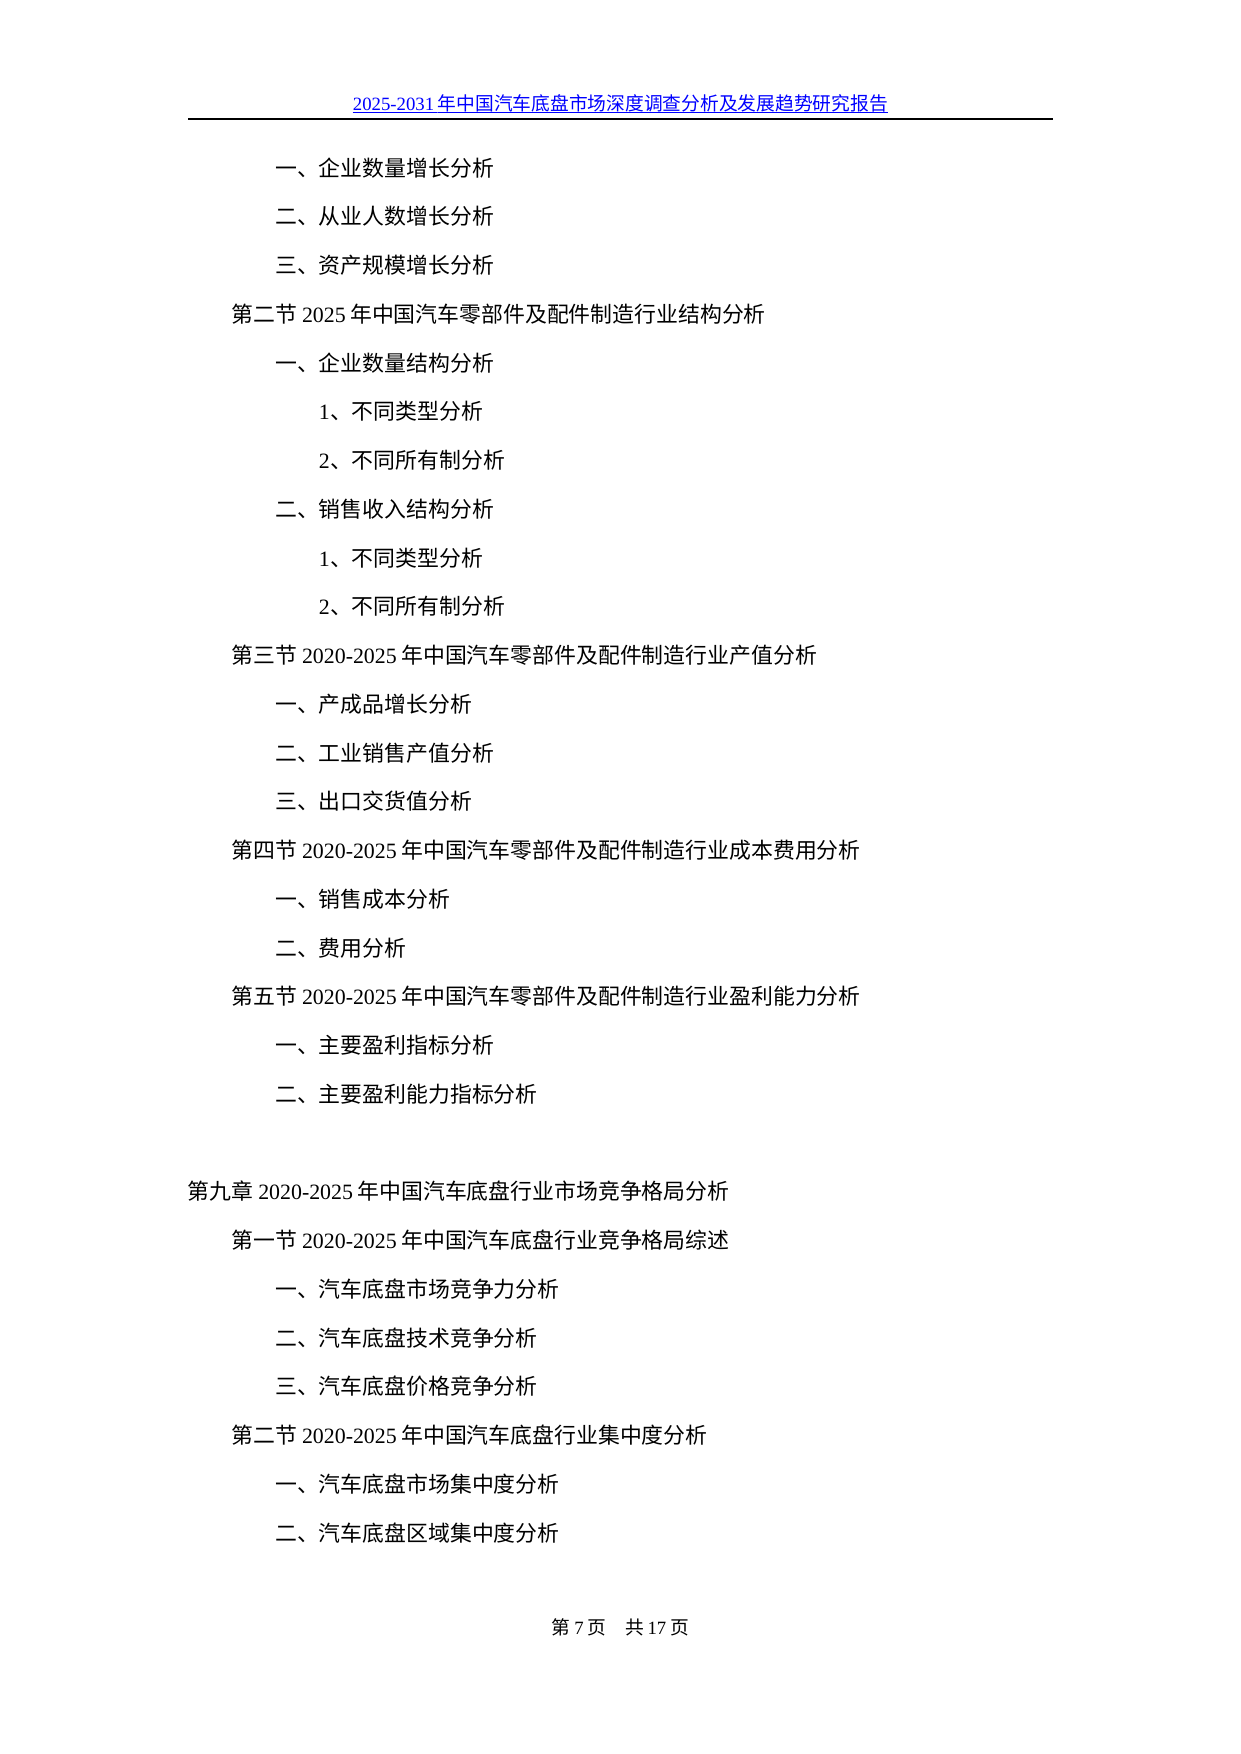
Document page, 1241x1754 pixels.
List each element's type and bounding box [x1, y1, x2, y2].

text [187, 150, 1053, 1548]
